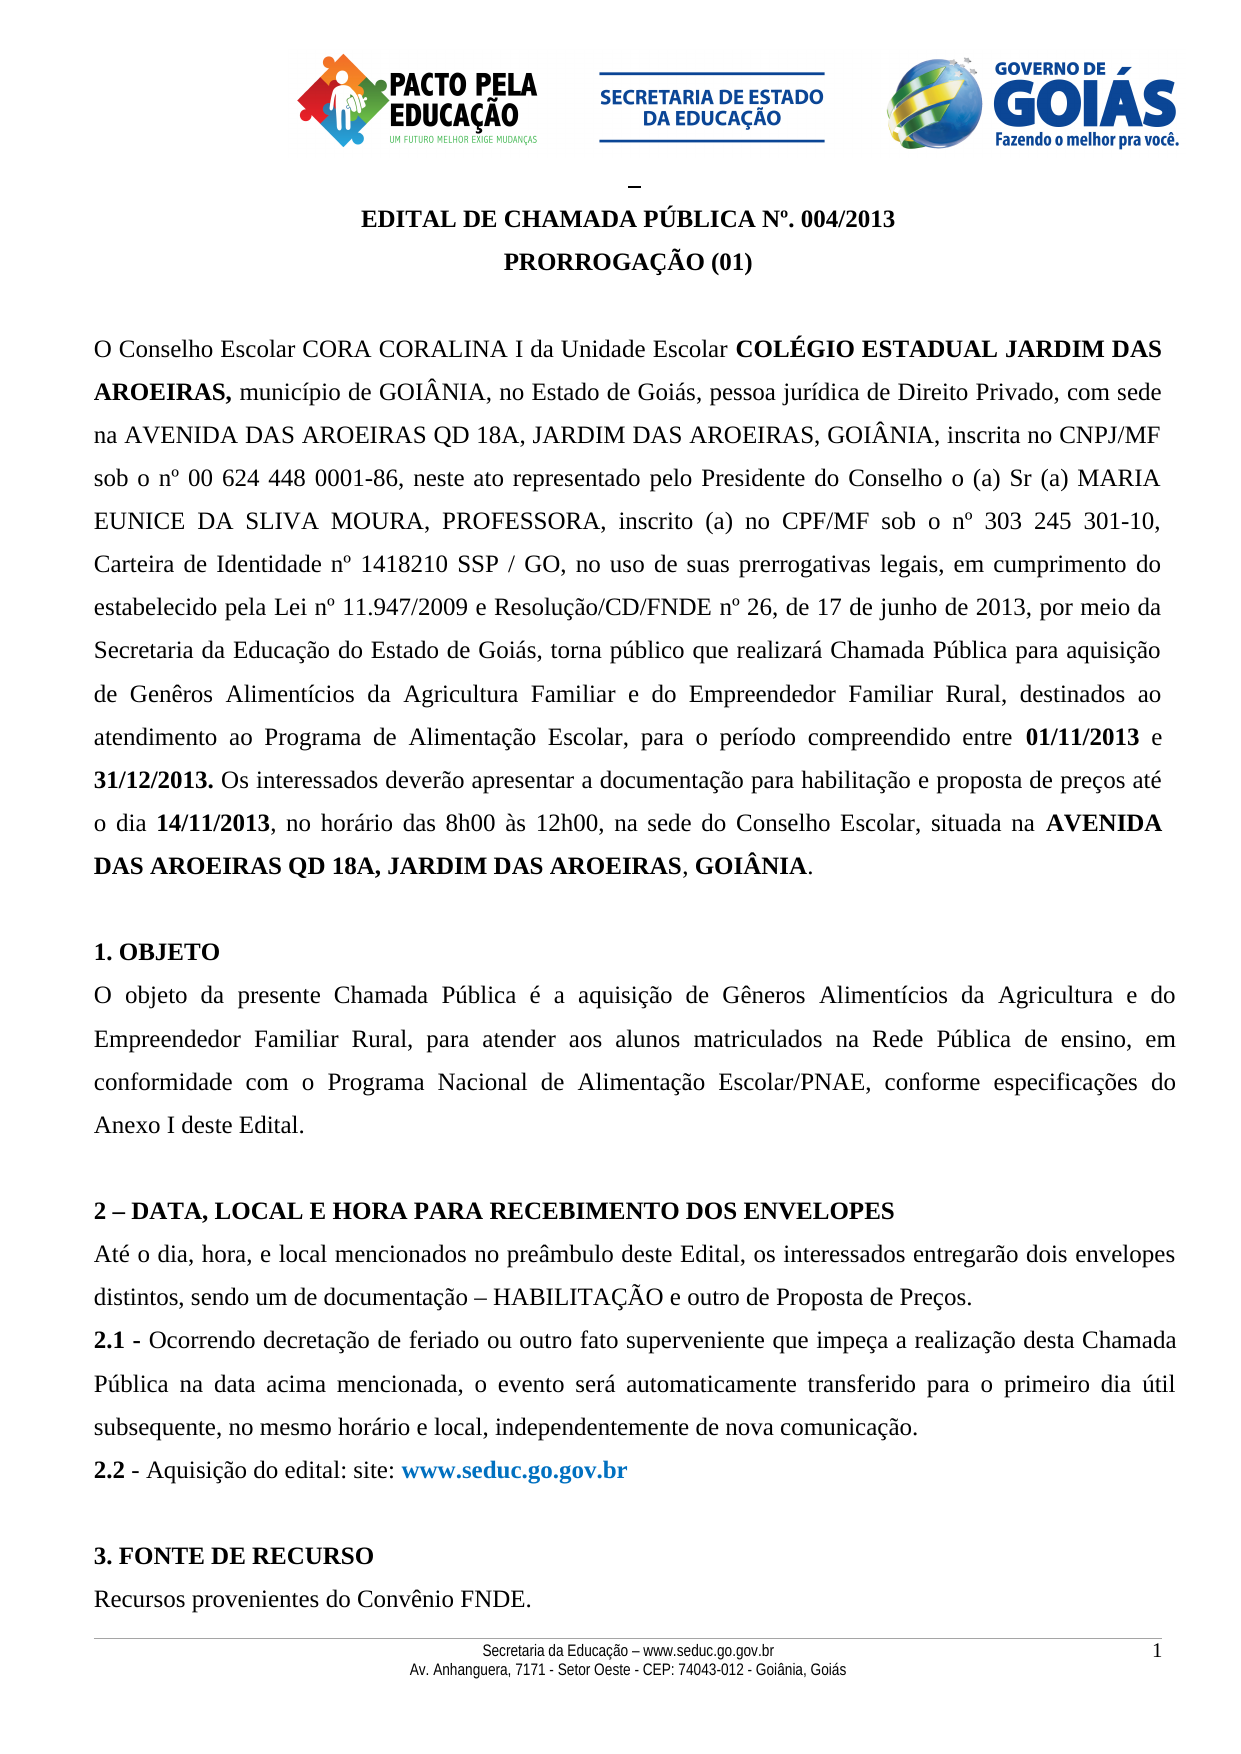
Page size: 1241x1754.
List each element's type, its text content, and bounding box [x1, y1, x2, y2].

picture [288, 49, 1186, 158]
text Até o dia, hora, e local mencionados no preâmbulo deste Edital, os interessados entregarão dois envelopes distintos, sendo um de documentação – HABILITAÇÃO e outro de Proposta de Preços. [94, 1239, 1177, 1311]
text 2 – DATA, LOCAL E HORA PARA RECEBIMENTO DOS ENVELOPES [94, 1196, 1177, 1225]
text O objeto da presente Chamada Pública é a aquisição de Gêneros Alimentícios da Agricultura e do Empreendedor Familiar Rural, para atender aos alunos matriculados na Rede Pública de ensino, em conformidade com o Programa Nacional de Alimentação Escolar/PNAE, conforme especificações do Anexo I deste Edital. [94, 981, 1177, 1139]
text Recursos provenientes do Convênio FNDE. [94, 1584, 1177, 1613]
text 2.2 - Aquisição do edital: site: www.seduc.go.gov.br [94, 1455, 1177, 1484]
text PRORROGAÇÃO (01) [94, 247, 1162, 276]
text 1. OBJETO [94, 937, 1177, 966]
text EDITAL DE CHAMADA PÚBLICA Nº. 004/2013 [94, 204, 1162, 233]
text 2.1 - Ocorrendo decretação de feriado ou outro fato superveniente que impeça a realização desta Chamada Pública na data acima mencionada, o evento será automaticamente transferido para o primeiro dia útil subsequente, no mesmo horário e local, independentemente de nova comunicação. [94, 1326, 1177, 1441]
text 3. FONTE DE RECURSO [94, 1541, 1177, 1570]
text O Conselho Escolar CORA CORALINA I da Unidade Escolar COLÉGIO ESTADUAL JARDIM DAS AROEIRAS, município de GOIÂNIA, no Estado de Goiás, pessoa jurídica de Direito Privado, com sede na AVENIDA DAS AROEIRAS QD 18A, JARDIM DAS AROEIRAS, GOIÂNIA, inscrita no CNPJ/MF sob o nº 00 624 448 0001-86, neste ato representado pelo Presidente do Conselho o (a) Sr (a) MARIA EUNICE DA SLIVA MOURA, PROFESSORA, inscrito (a) no CPF/MF sob o nº 303 245 301-10, Carteira de Identidade nº 1418210 SSP / GO, no uso de suas prerrogativas legais, em cumprimento do estabelecido pela Lei nº 11.947/2009 e Resolução/CD/FNDE nº 26, de 17 de junho de 2013, por meio da Secretaria da Educação do Estado de Goiás, torna público que realizará Chamada Pública para aquisição de Genêros Alimentícios da Agricultura Familiar e do Empreendedor Familiar Rural, destinados ao atendimento ao Programa de Alimentação Escolar, para o período compreendido entre 01/11/2013 e 31/12/2013. Os interessados deverão apresentar a documentação para habilitação e proposta de preços até o dia 14/11/2013, no horário das 8h00 às 12h00, na sede do Conselho Escolar, situada na AVENIDA DAS AROEIRAS QD 18A, JARDIM DAS AROEIRAS, GOIÂNIA. [94, 334, 1162, 880]
